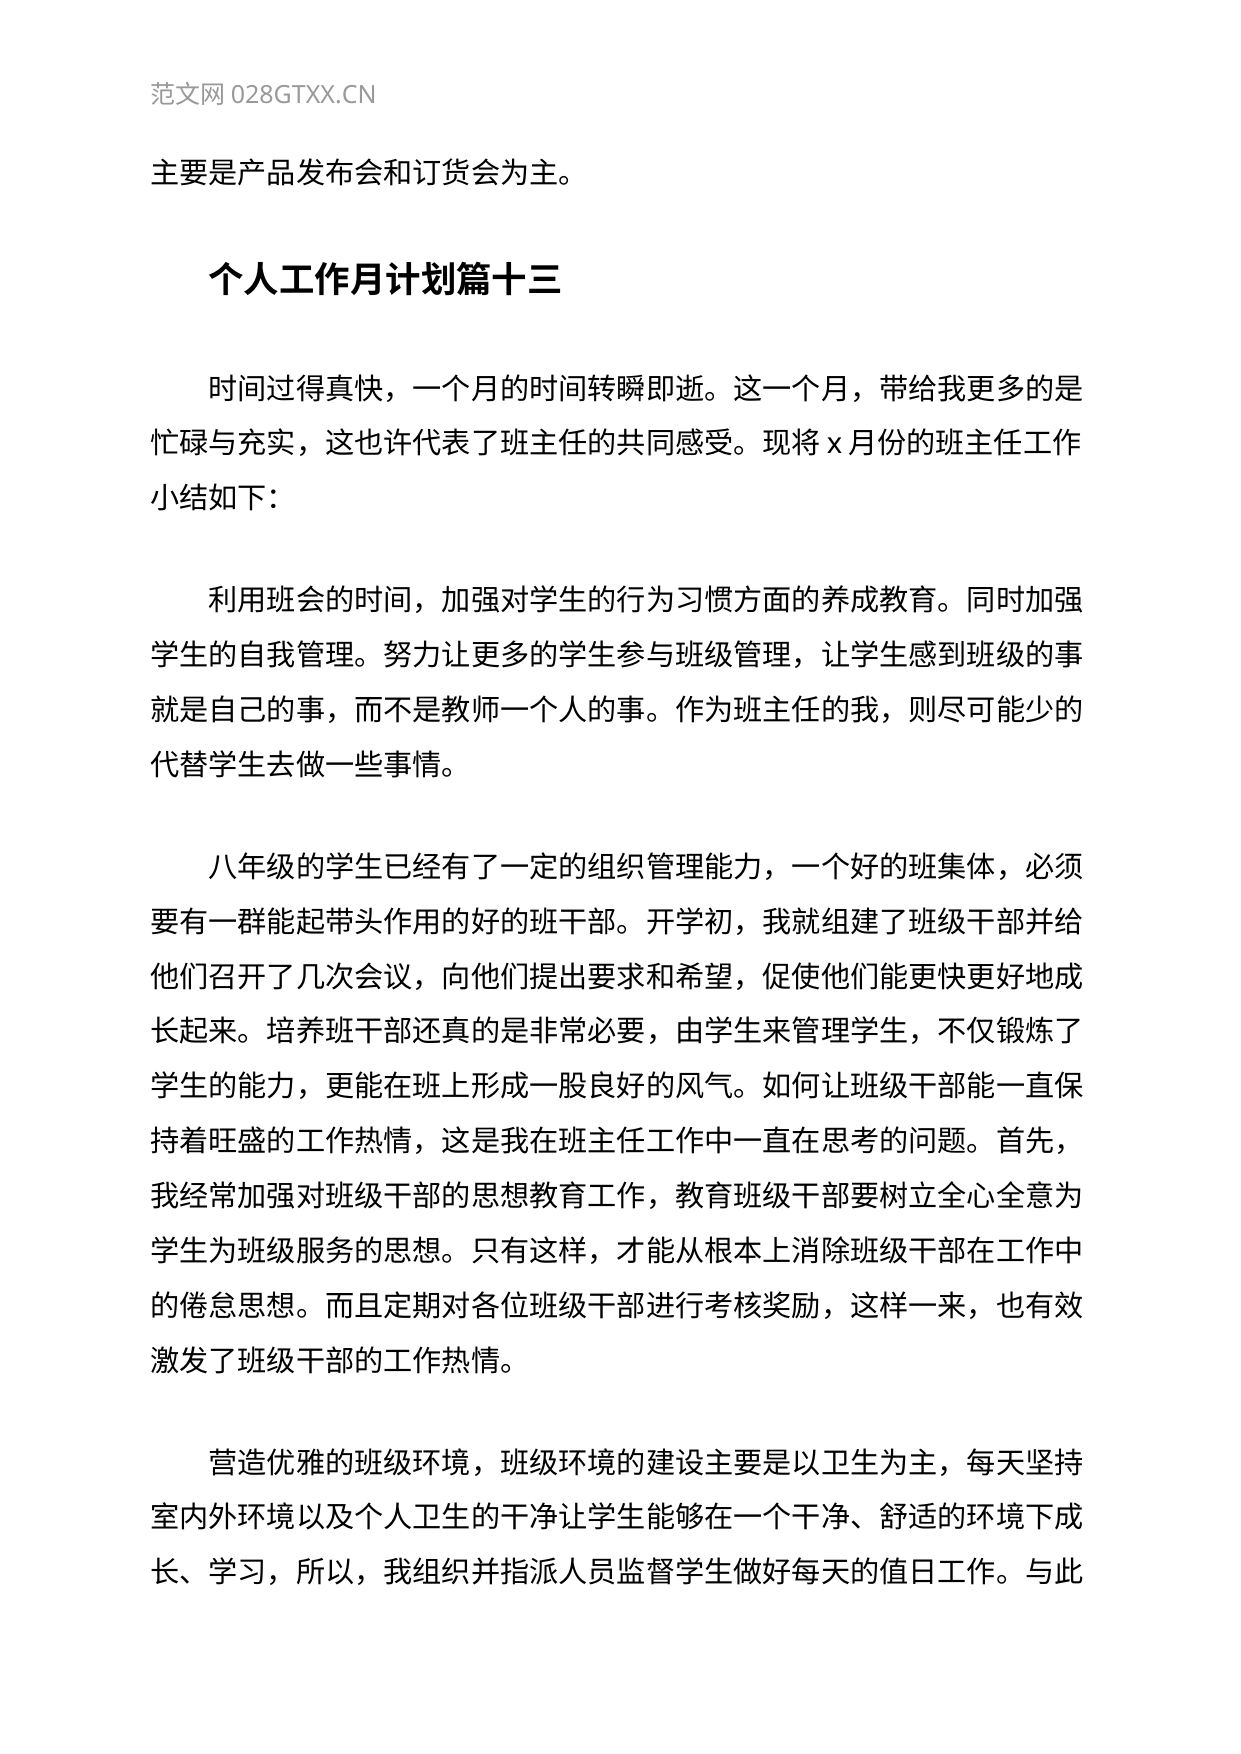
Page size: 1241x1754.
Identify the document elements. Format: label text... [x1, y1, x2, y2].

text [150, 1439, 1090, 1591]
text 八年级的学生已经有了一定的组织管理能力，一个好的班集体，必须要有一群能起带头作用的好的班干部。开学初，我就组建了班级干部并给他们召开了几次会议，向他们提出要求和希望，促使他们能更快更好地成长起来。培养班干部还真的是非常必要，由学生来管理学生，不仅锻炼了学生的能力，更能在班上形成一股良好的风气。如何让班级干部能一直保持着旺盛的工作热情，这是我在班主任工作中一直在思考的问题。首先，我经常加强对班级干部的思想教育工作，教育班级干部要树立全心全意为学生为班级服务的思想。只有这样，才能从根本上消除班级干部在工作中的倦怠思想。而且定期对各位班级干部进行考核奖励，这样一来，也有效激发了班级干部的工作热情。 [150, 843, 1090, 1380]
text 个人工作月计划篇十三 [150, 252, 1090, 303]
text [150, 150, 1090, 192]
text 时间过得真快，一个月的时间转瞬即逝。这一个月，带给我更多的是忙碌与充实，这也许代表了班主任的共同感受。现将x月份的班主任工作小结如下： [150, 365, 1090, 517]
text 利用班会的时间，加强对学生的行为习惯方面的养成教育。同时加强学生的自我管理。努力让更多的学生参与班级管理，让学生感到班级的事就是自己的事，而不是教师一个人的事。作为班主任的我，则尽可能少的代替学生去做一些事情。 [150, 577, 1090, 784]
